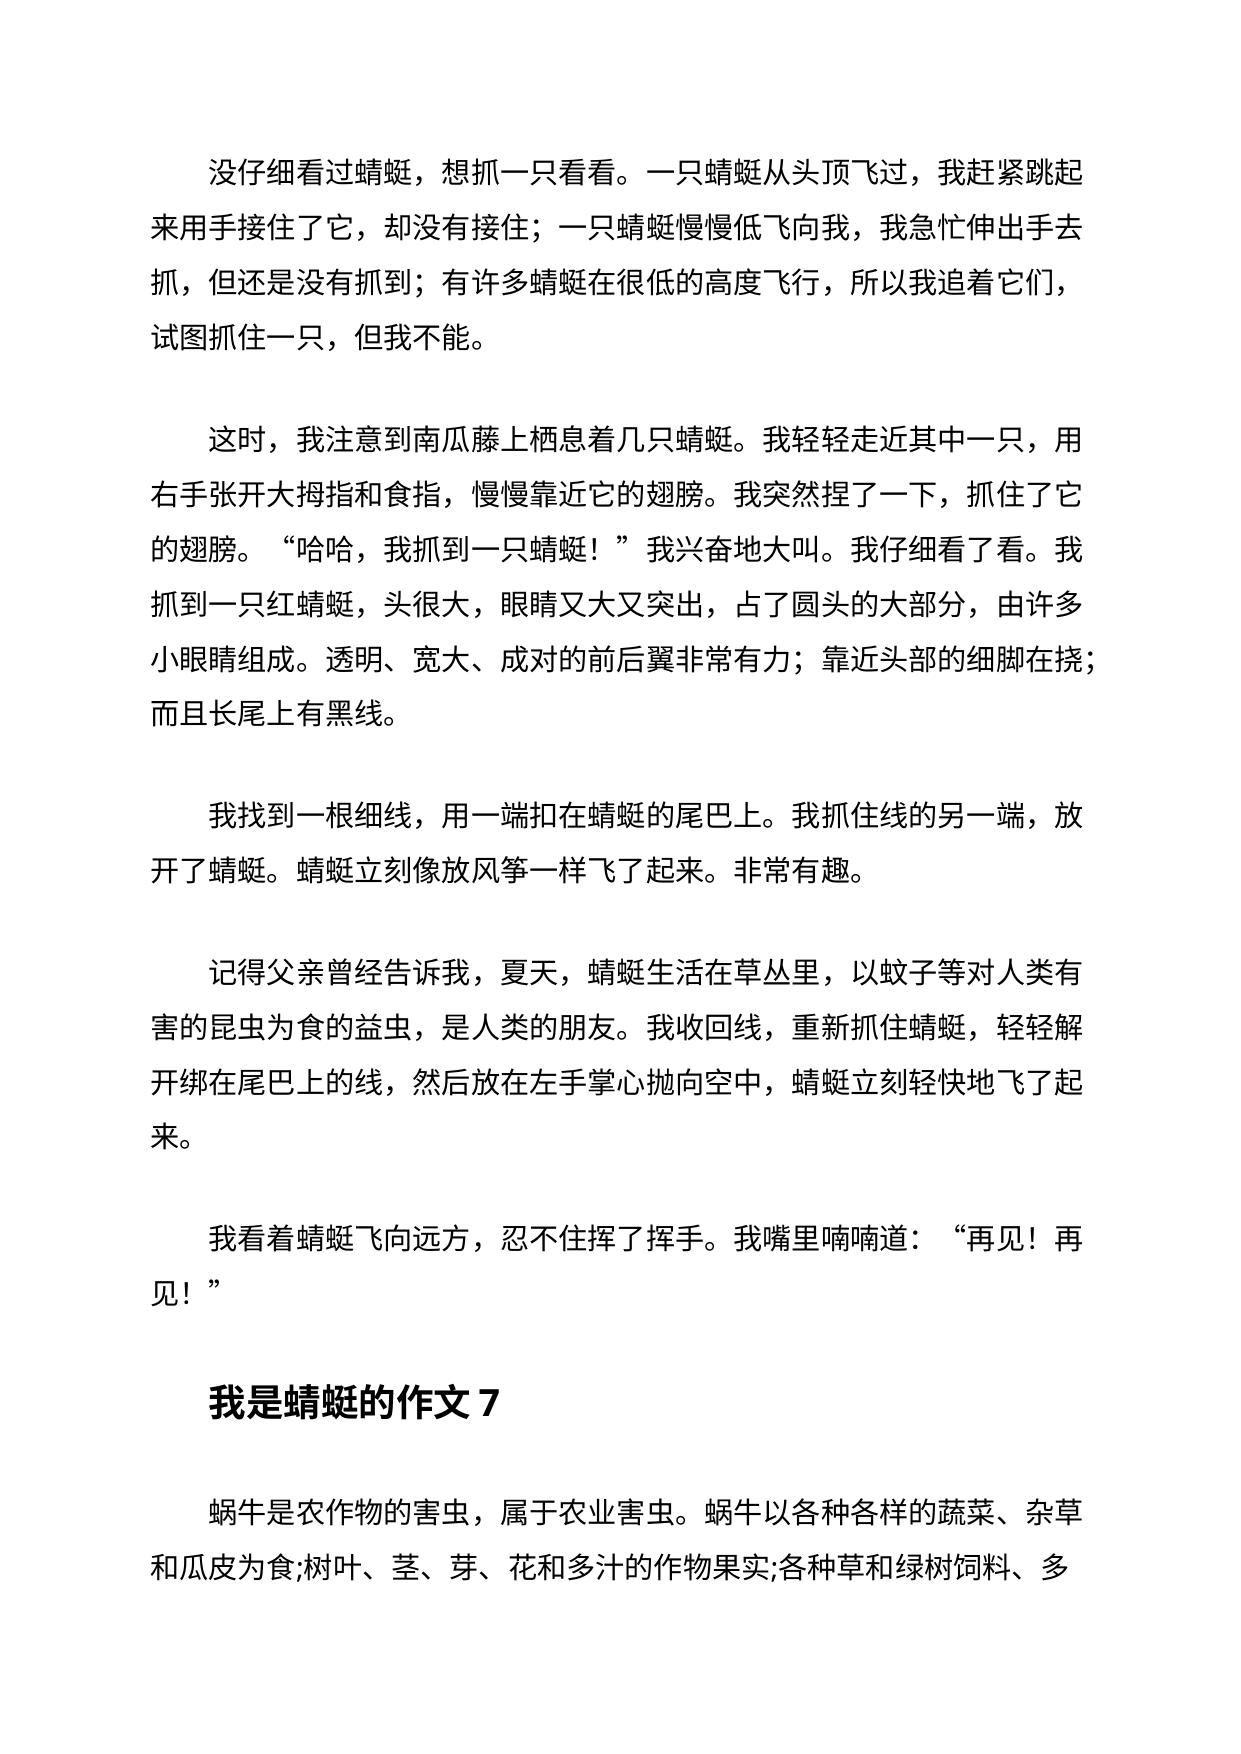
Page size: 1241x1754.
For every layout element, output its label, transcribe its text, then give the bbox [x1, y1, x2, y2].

text 我是蜻蜓的作文7 [150, 1372, 1090, 1427]
text 我找到一根细线，用一端扣在蜻蜓的尾巴上。我抓住线的另一端，放开了蜻蜓。蜻蜓立刻像放风筝一样飞了起来。非常有趣。 [150, 793, 1090, 890]
text 记得父亲曾经告诉我，夏天，蜻蜓生活在草丛里，以蚊子等对人类有害的昆虫为食的益虫，是人类的朋友。我收回线，重新抓住蜻蜓，轻轻解开绑在尾巴上的线，然后放在左手掌心抛向空中，蜻蜓立刻轻快地飞了起来。 [150, 949, 1090, 1156]
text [150, 1490, 1090, 1587]
text 这时，我注意到南瓜藤上栖息着几只蜻蜓。我轻轻走近其中一只，用右手张开大拇指和食指，慢慢靠近它的翅膀。我突然捏了一下，抓住了它的翅膀。“哈哈，我抓到一只蜻蜓！”我兴奋地大叫。我仔细看了看。我抓到一只红蜻蜓，头很大，眼睛又大又突出，占了圆头的大部分，由许多小眼睛组成。透明、宽大、成对的前后翼非常有力；靠近头部的细脚在挠；而且长尾上有黑线。 [150, 416, 1090, 733]
text 我看着蜻蜓飞向远方，忍不住挥了挥手。我嘴里喃喃道：“再见！再见！” [150, 1216, 1090, 1313]
text 没仔细看过蜻蜓，想抓一只看看。一只蜻蜓从头顶飞过，我赶紧跳起来用手接住了它，却没有接住；一只蜻蜓慢慢低飞向我，我急忙伸出手去抓，但还是没有抓到；有许多蜻蜓在很低的高度飞行，所以我追着它们，试图抓住一只，但我不能。 [150, 150, 1090, 357]
